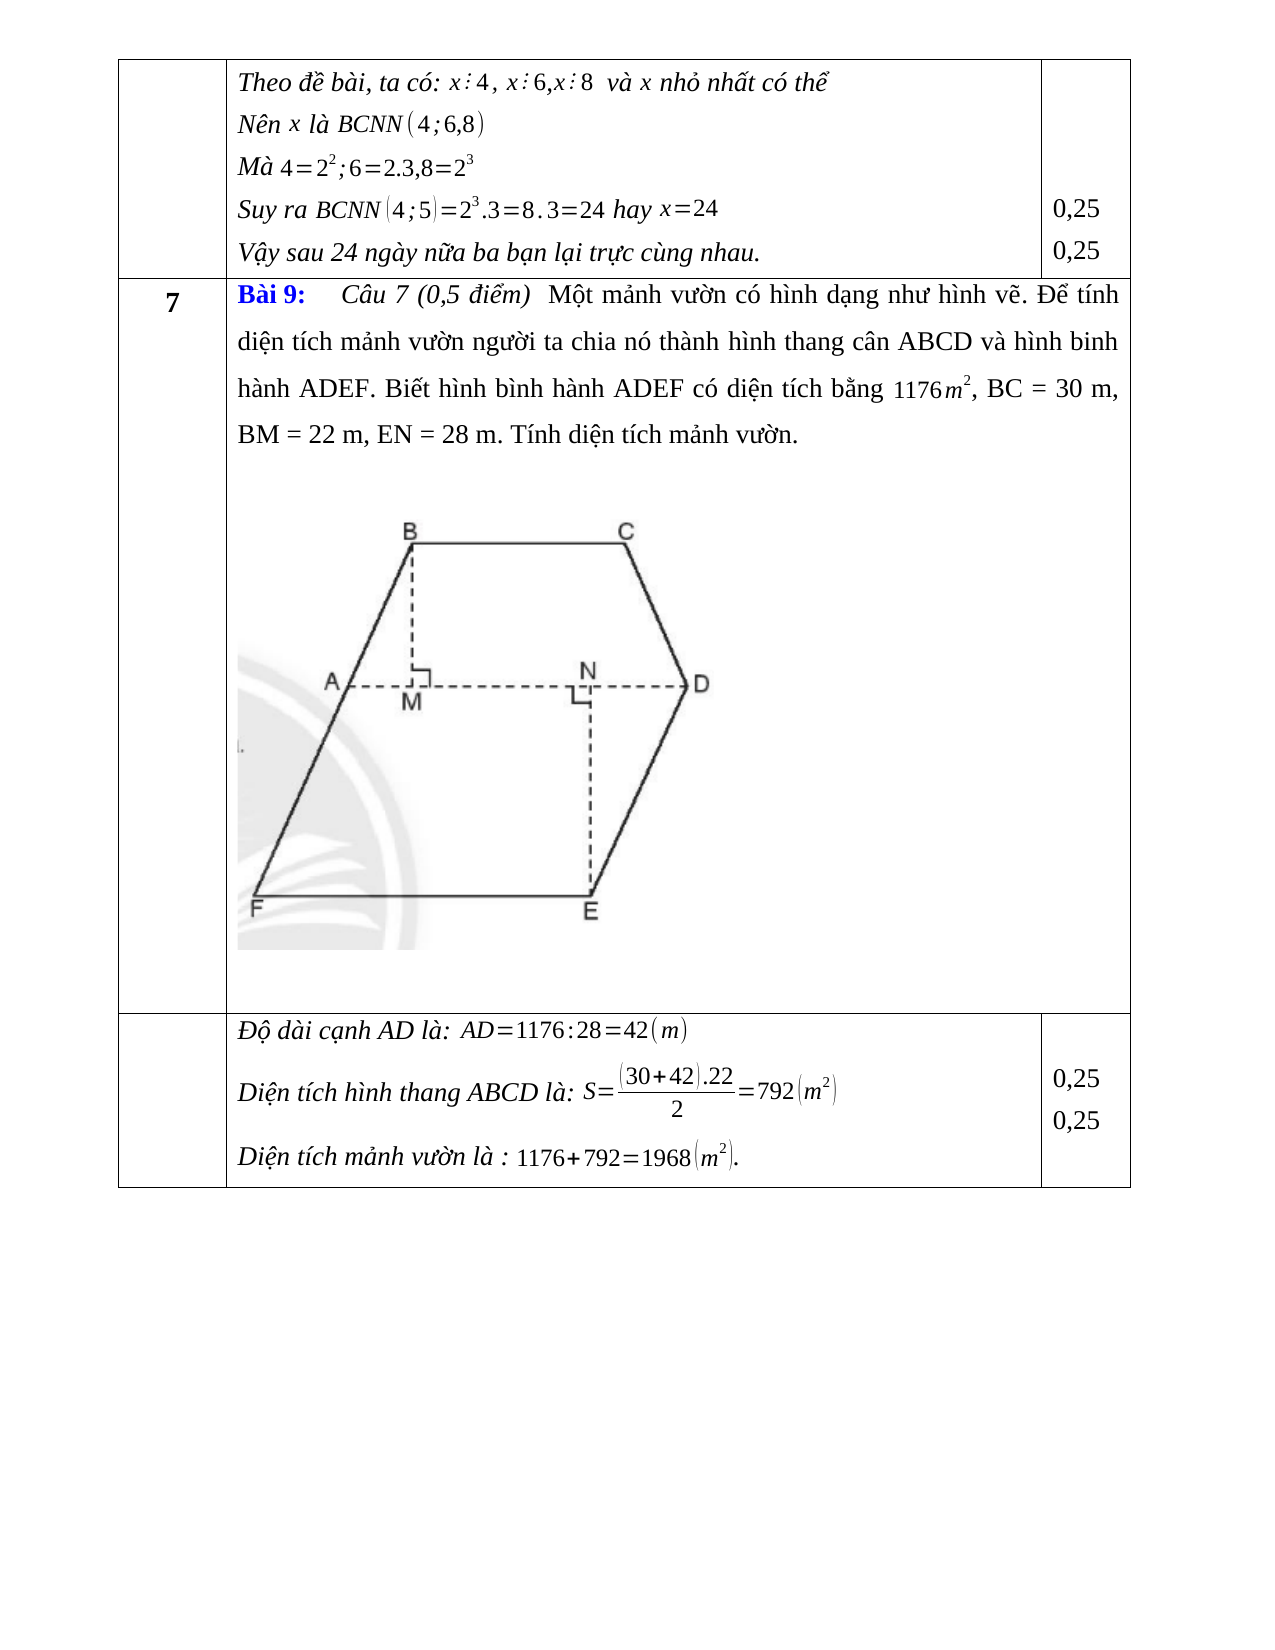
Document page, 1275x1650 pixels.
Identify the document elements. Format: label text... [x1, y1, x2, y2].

table_cell Câu 7 (0,5 điểm) Một mảnh vườn có hình dạng như hình vẽ. Để tính diện tích mảnh vườn người ta chia nó thành hình thang cân ABCD và hình binh hành ADEF. Biết hình bình hành ADEF có diện tích bằng , BC = 30 m, BM = 22 m, EN = 28 m. Tính diện tích mảnh vườn. [227, 279, 1130, 1013]
table_cell 0,25 0,25 [1042, 60, 1130, 277]
table_cell [119, 1014, 226, 1187]
table_cell 7 [119, 279, 226, 1013]
table_cell 0,25 0,25 [1042, 1014, 1130, 1187]
table_cell Độ dài cạnh AD là: Diện tích hình thang ABCD là: Diện tích mảnh vườn là : . [227, 1014, 1041, 1187]
table_cell [119, 60, 226, 277]
picture [237, 465, 739, 950]
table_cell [227, 60, 1041, 277]
